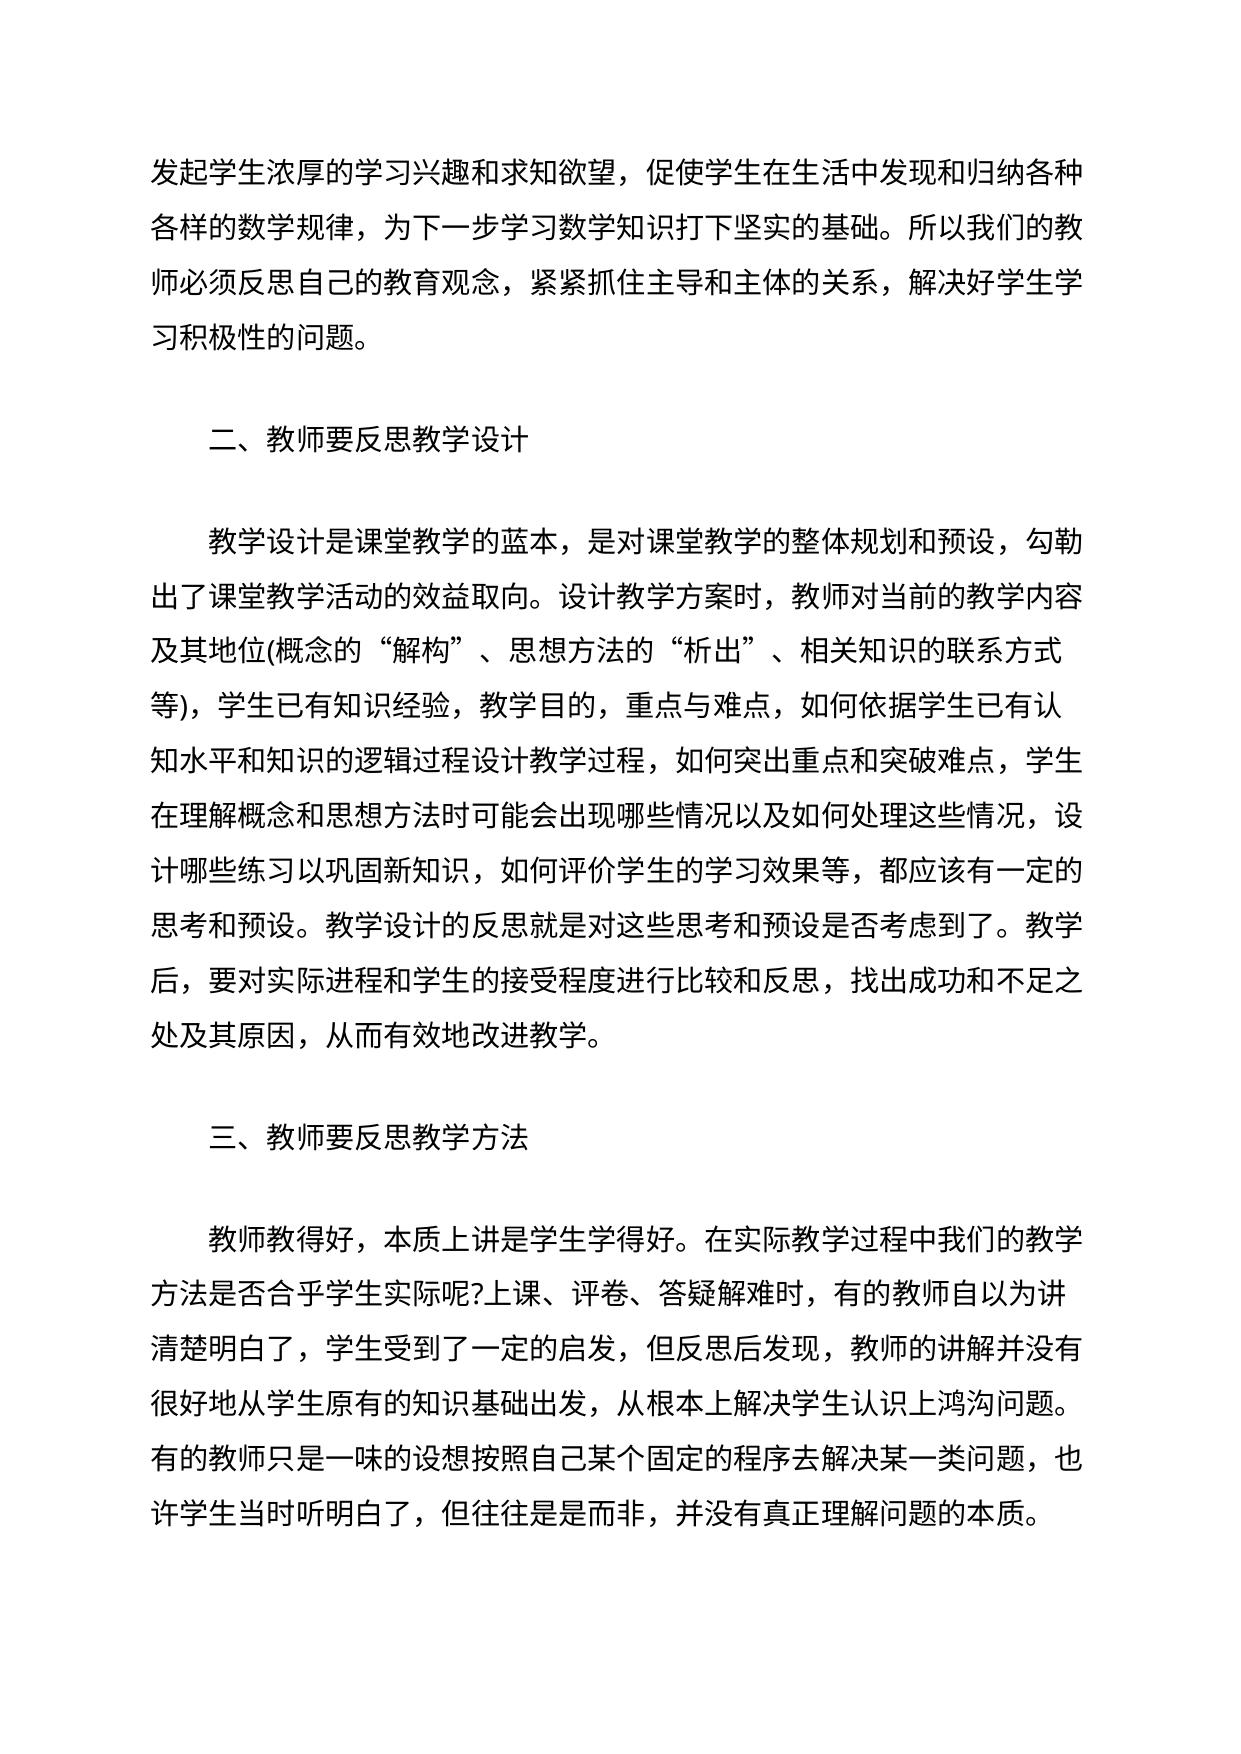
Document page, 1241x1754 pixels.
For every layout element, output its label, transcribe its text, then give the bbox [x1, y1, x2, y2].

text 三、教师要反思教学方法 [150, 1114, 1090, 1157]
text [150, 150, 1090, 357]
text 二、教师要反思教学设计 [150, 416, 1090, 459]
text 教师教得好，本质上讲是学生学得好。在实际教学过程中我们的教学方法是否合乎学生实际呢?上课、评卷、答疑解难时，有的教师自以为讲清楚明白了，学生受到了一定的启发，但反思后发现，教师的讲解并没有很好地从学生原有的知识基础出发，从根本上解决学生认识上鸿沟问题。有的教师只是一味的设想按照自己某个固定的程序去解决某一类问题，也许学生当时听明白了，但往往是是而非，并没有真正理解问题的本质。 [150, 1216, 1090, 1533]
text 教学设计是课堂教学的蓝本，是对课堂教学的整体规划和预设，勾勒出了课堂教学活动的效益取向。设计教学方案时，教师对当前的教学内容及其地位(概念的“解构”、思想方法的“析出”、相关知识的联系方式等)，学生已有知识经验，教学目的，重点与难点，如何依据学生已有认知水平和知识的逻辑过程设计教学过程，如何突出重点和突破难点，学生在理解概念和思想方法时可能会出现哪些情况以及如何处理这些情况，设计哪些练习以巩固新知识，如何评价学生的学习效果等，都应该有一定的思考和预设。教学设计的反思就是对这些思考和预设是否考虑到了。教学后，要对实际进程和学生的接受程度进行比较和反思，找出成功和不足之处及其原因，从而有效地改进教学。 [150, 518, 1090, 1055]
